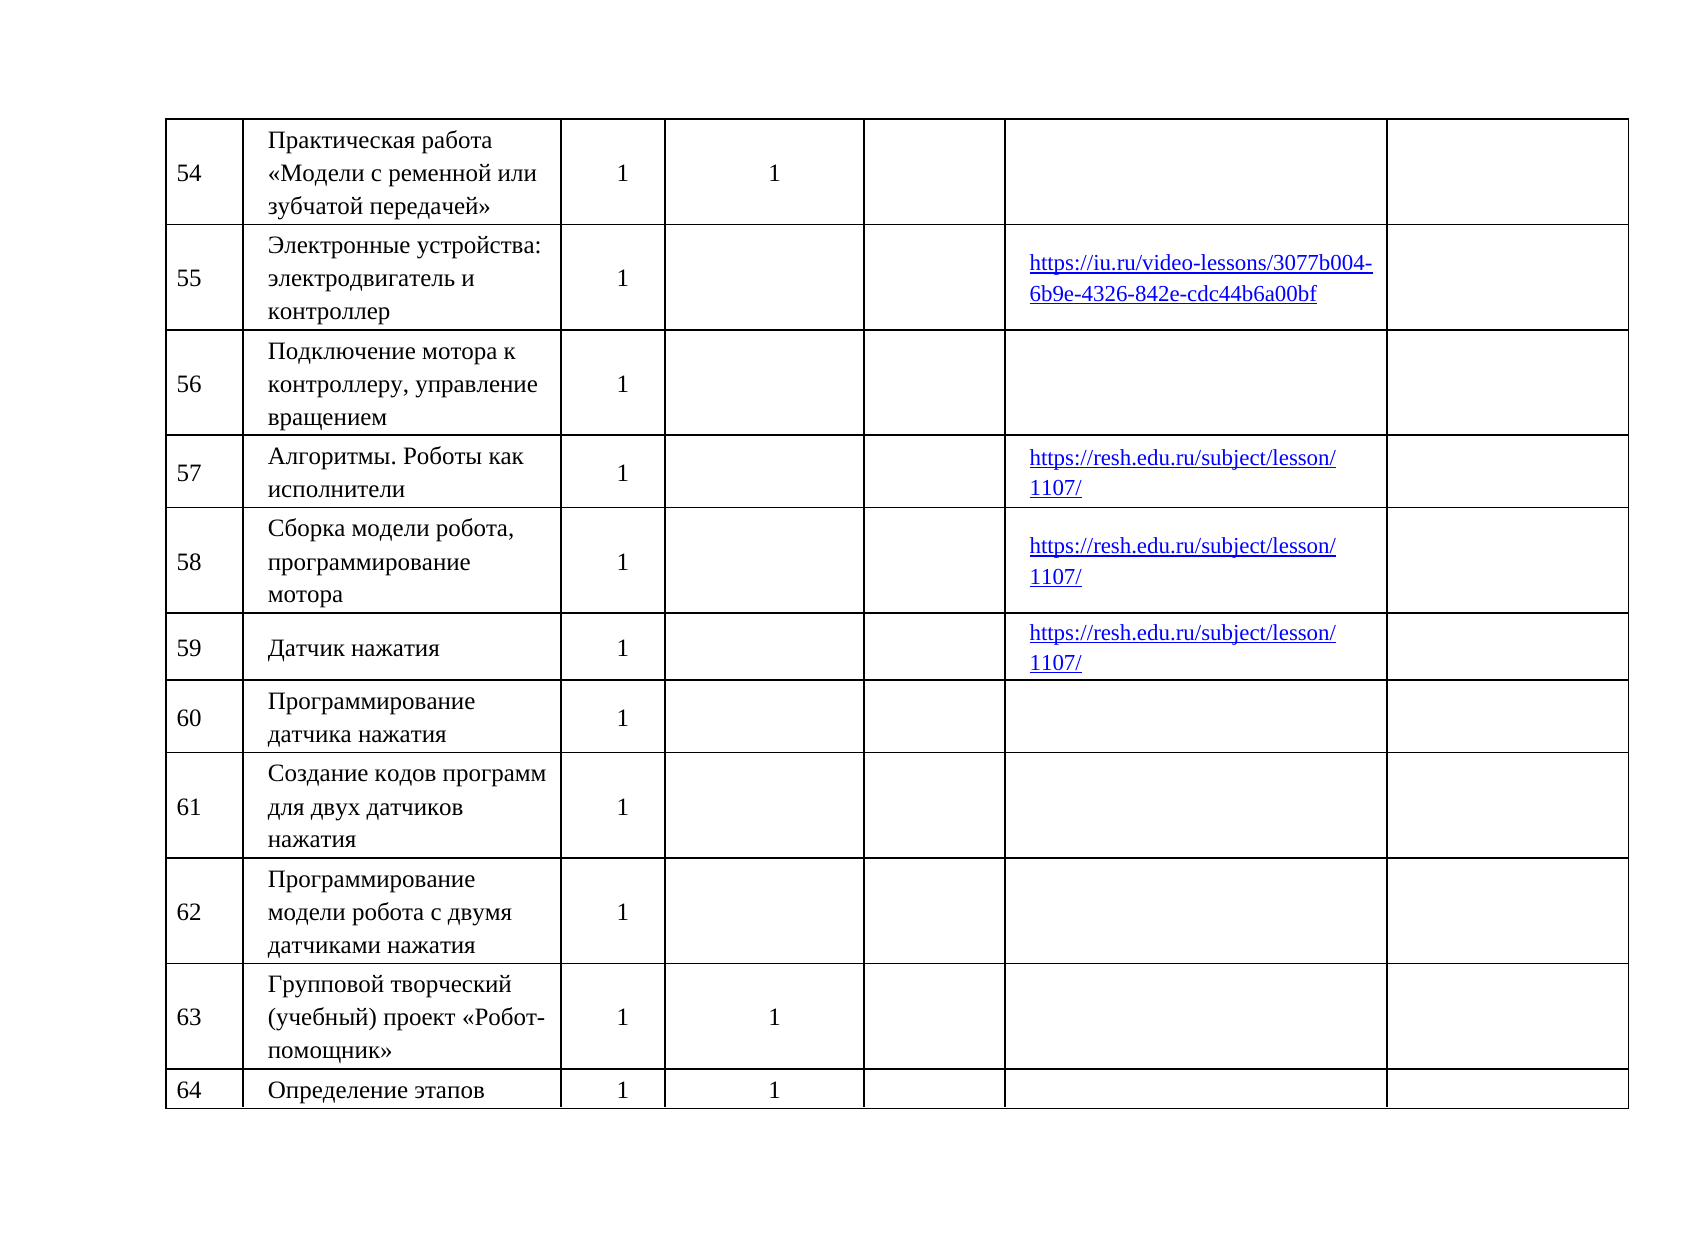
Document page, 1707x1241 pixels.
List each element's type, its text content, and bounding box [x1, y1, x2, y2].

table_cell 60 [167, 681, 242, 752]
table_cell [865, 859, 1004, 963]
table_cell 55 [167, 225, 242, 329]
table_cell [1388, 436, 1628, 507]
table_cell [865, 436, 1004, 507]
table_cell https://resh.edu.ru/subject/lesson/1107/ [1006, 436, 1386, 507]
table_cell [666, 681, 863, 752]
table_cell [1006, 225, 1386, 329]
table_cell 59 [167, 614, 242, 679]
table_cell [865, 508, 1004, 612]
table_cell [666, 436, 863, 507]
table_cell Практическая работа «Модели с ременной или зубчатой передачей» [244, 120, 560, 223]
table_cell 63 [167, 964, 242, 1068]
table_cell [666, 753, 863, 857]
table_cell [1388, 120, 1628, 223]
table_cell [865, 614, 1004, 679]
table_cell [666, 331, 863, 434]
table_cell 1 [562, 1070, 664, 1107]
table_cell https://resh.edu.ru/subject/lesson/1107/ [1006, 614, 1386, 679]
table_cell 58 [167, 508, 242, 612]
table_cell Алгоритмы. Роботы как исполнители [244, 436, 560, 507]
table_cell Создание кодов программ для двух датчиков нажатия [244, 753, 560, 857]
table_cell [666, 859, 863, 963]
table_cell 1 [562, 225, 664, 329]
table_cell [1388, 1070, 1628, 1107]
table_cell [1388, 508, 1628, 612]
table_cell Программирование датчика нажатия [244, 681, 560, 752]
table_cell Групповой творческий (учебный) проект «Робот-помощник» [244, 964, 560, 1068]
table_cell 1 [562, 753, 664, 857]
table_cell [1006, 753, 1386, 857]
table_cell [865, 120, 1004, 223]
table_cell 54 [167, 120, 242, 223]
table_cell 1 [562, 859, 664, 963]
table_cell [1388, 859, 1628, 963]
table_cell [666, 614, 863, 679]
table_cell Электронные устройства: электродвигатель и контроллер [244, 225, 560, 329]
table_cell 1 [666, 120, 863, 223]
table_cell Подключение мотора к контроллеру, управление вращением [244, 331, 560, 434]
table_cell [1388, 681, 1628, 752]
table_cell 1 [562, 120, 664, 223]
table_cell [865, 225, 1004, 329]
table_cell [1388, 614, 1628, 679]
table_cell Программирование модели робота с двумя датчиками нажатия [244, 859, 560, 963]
table_cell [1006, 120, 1386, 223]
table_cell [865, 331, 1004, 434]
table_cell 62 [167, 859, 242, 963]
table_cell [865, 964, 1004, 1068]
table_cell 57 [167, 436, 242, 507]
table_cell [1006, 964, 1386, 1068]
table_cell [865, 753, 1004, 857]
table_cell [1006, 331, 1386, 434]
table_cell [666, 225, 863, 329]
table_cell 1 [562, 614, 664, 679]
table_cell [1006, 859, 1386, 963]
table_cell https://resh.edu.ru/subject/lesson/1107/ [1006, 508, 1386, 612]
table_cell 1 [562, 681, 664, 752]
table_cell [1388, 753, 1628, 857]
table_cell 56 [167, 331, 242, 434]
table_cell 64 [167, 1070, 242, 1107]
table_cell 1 [666, 964, 863, 1068]
table_cell [865, 1070, 1004, 1107]
table_cell [1388, 331, 1628, 434]
table_cell Датчик нажатия [244, 614, 560, 679]
table_cell 1 [562, 964, 664, 1068]
table_cell [1388, 964, 1628, 1068]
table_cell [1388, 225, 1628, 329]
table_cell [244, 1070, 560, 1107]
table_cell Сборка модели робота, программирование мотора [244, 508, 560, 612]
table_cell 1 [562, 508, 664, 612]
table_cell [865, 681, 1004, 752]
table_cell 1 [666, 1070, 863, 1107]
table_cell [666, 508, 863, 612]
table_cell 1 [562, 436, 664, 507]
table_cell 61 [167, 753, 242, 857]
table_cell 1 [562, 331, 664, 434]
table_cell [1006, 681, 1386, 752]
table_cell [1006, 1070, 1386, 1107]
